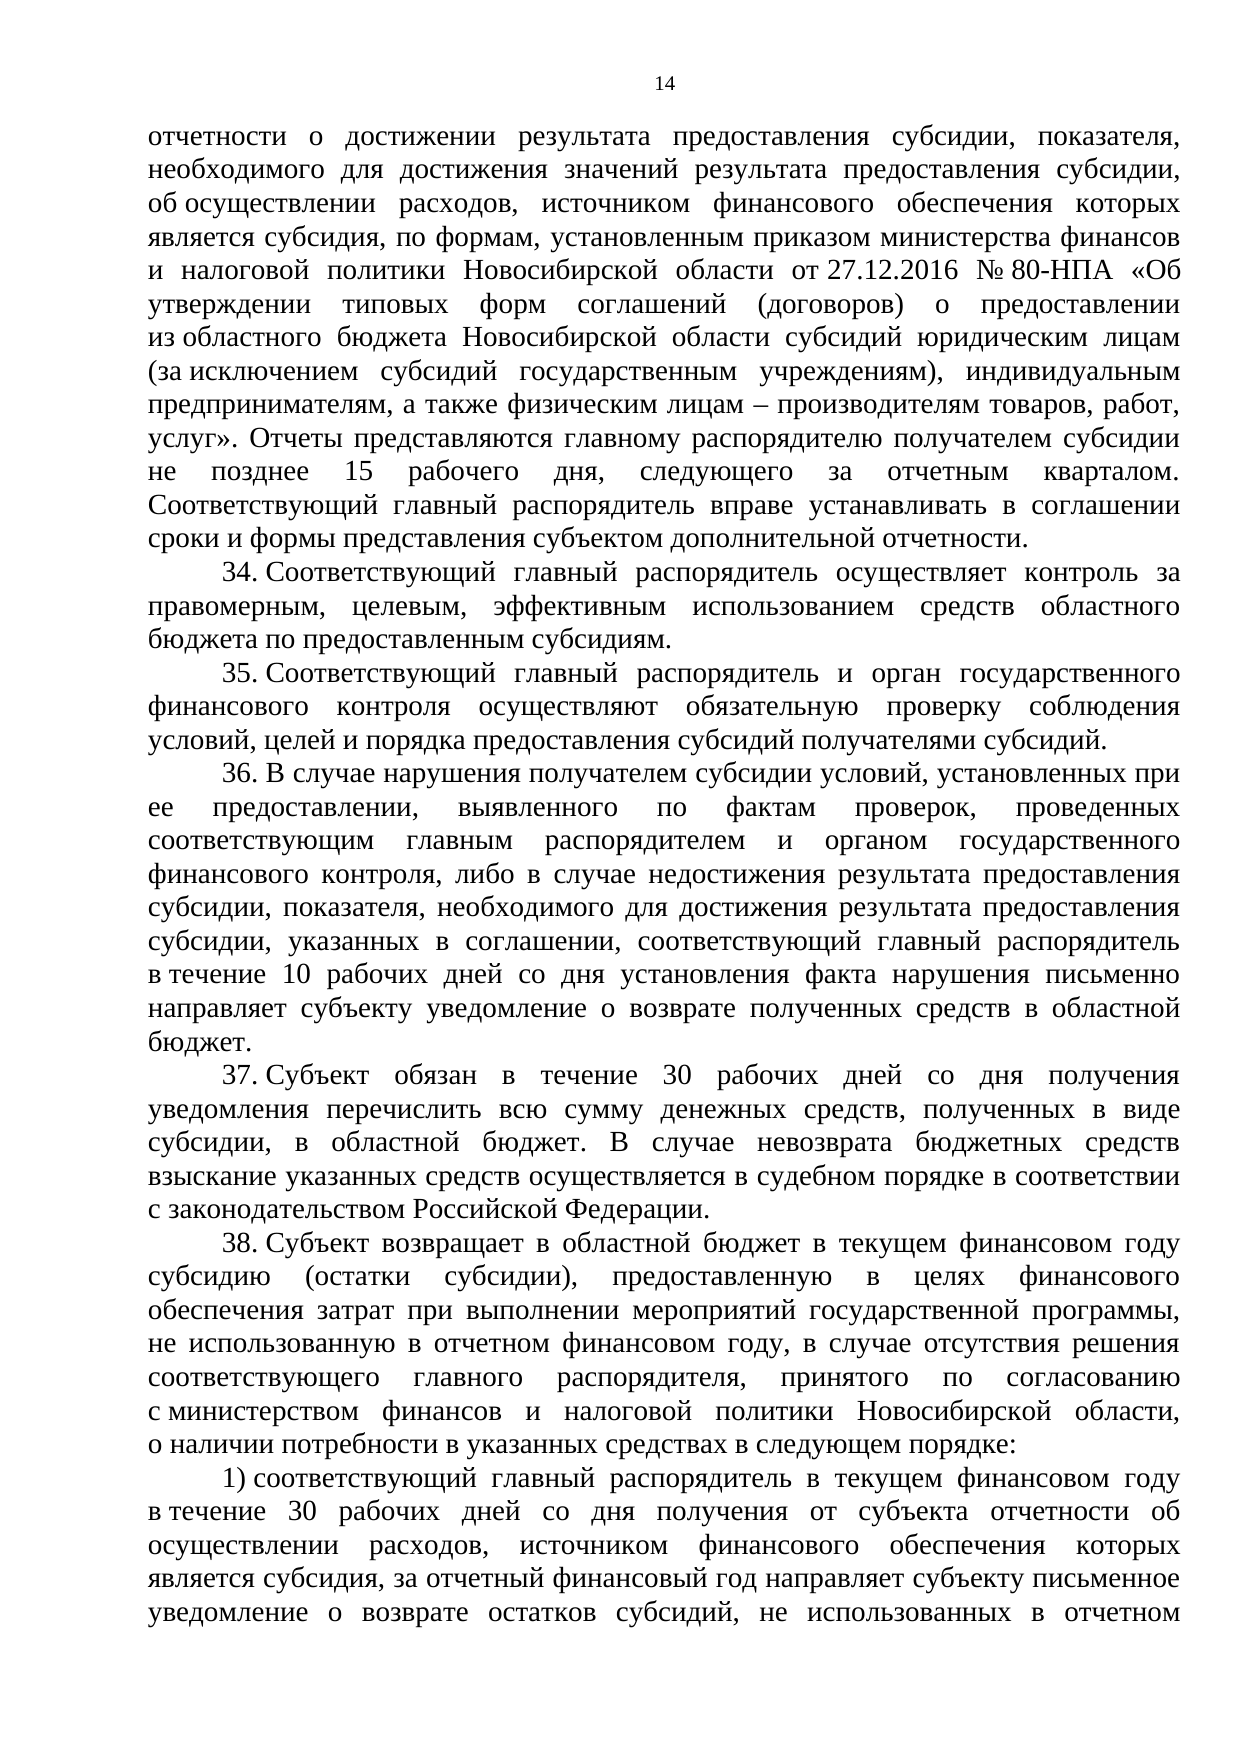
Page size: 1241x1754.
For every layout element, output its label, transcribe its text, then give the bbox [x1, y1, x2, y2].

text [148, 1460, 1181, 1627]
text 34. Соответствующий главный распорядитель осуществляет контроль за правомерным, целевым, эффективным использованием средств областного бюджета по предоставленным субсидиям. [148, 554, 1181, 655]
text 35. Соответствующий главный распорядитель и орган государственного финансового контроля осуществляют обязательную проверку соблюдения условий, целей и порядка предоставления субсидий получателями субсидий. [148, 655, 1181, 755]
text 37. Субъект обязан в течение 30 рабочих дней со дня получения уведомления перечислить всю сумму денежных средств, полученных в виде субсидии, в областной бюджет. В случае невозврата бюджетных средств взыскание указанных средств осуществляется в судебном порядке в соответствии с законодательством Российской Федерации. [148, 1057, 1181, 1225]
text 38. Субъект возвращает в областной бюджет в текущем финансовом году субсидию (остатки субсидии), предоставленную в целях финансового обеспечения затрат при выполнении мероприятий государственной программы, не использованную в отчетном финансовом году, в случае отсутствия решения соответствующего главного распорядителя, принятого по согласованию с министерством финансов и налоговой политики Новосибирской области, о наличии потребности в указанных средствах в следующем порядке: [148, 1225, 1181, 1460]
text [148, 118, 1181, 554]
text 36. В случае нарушения получателем субсидии условий, установленных при ее предоставлении, выявленного по фактам проверок, проведенных соответствующим главным распорядителем и органом государственного финансового контроля, либо в случае недостижения результата предоставления субсидии, показателя, необходимого для достижения результата предоставления субсидии, указанных в соглашении, соответствующий главный распорядитель в течение 10 рабочих дней со дня установления факта нарушения письменно направляет субъекту уведомление о возврате полученных средств в областной бюджет. [148, 755, 1181, 1057]
